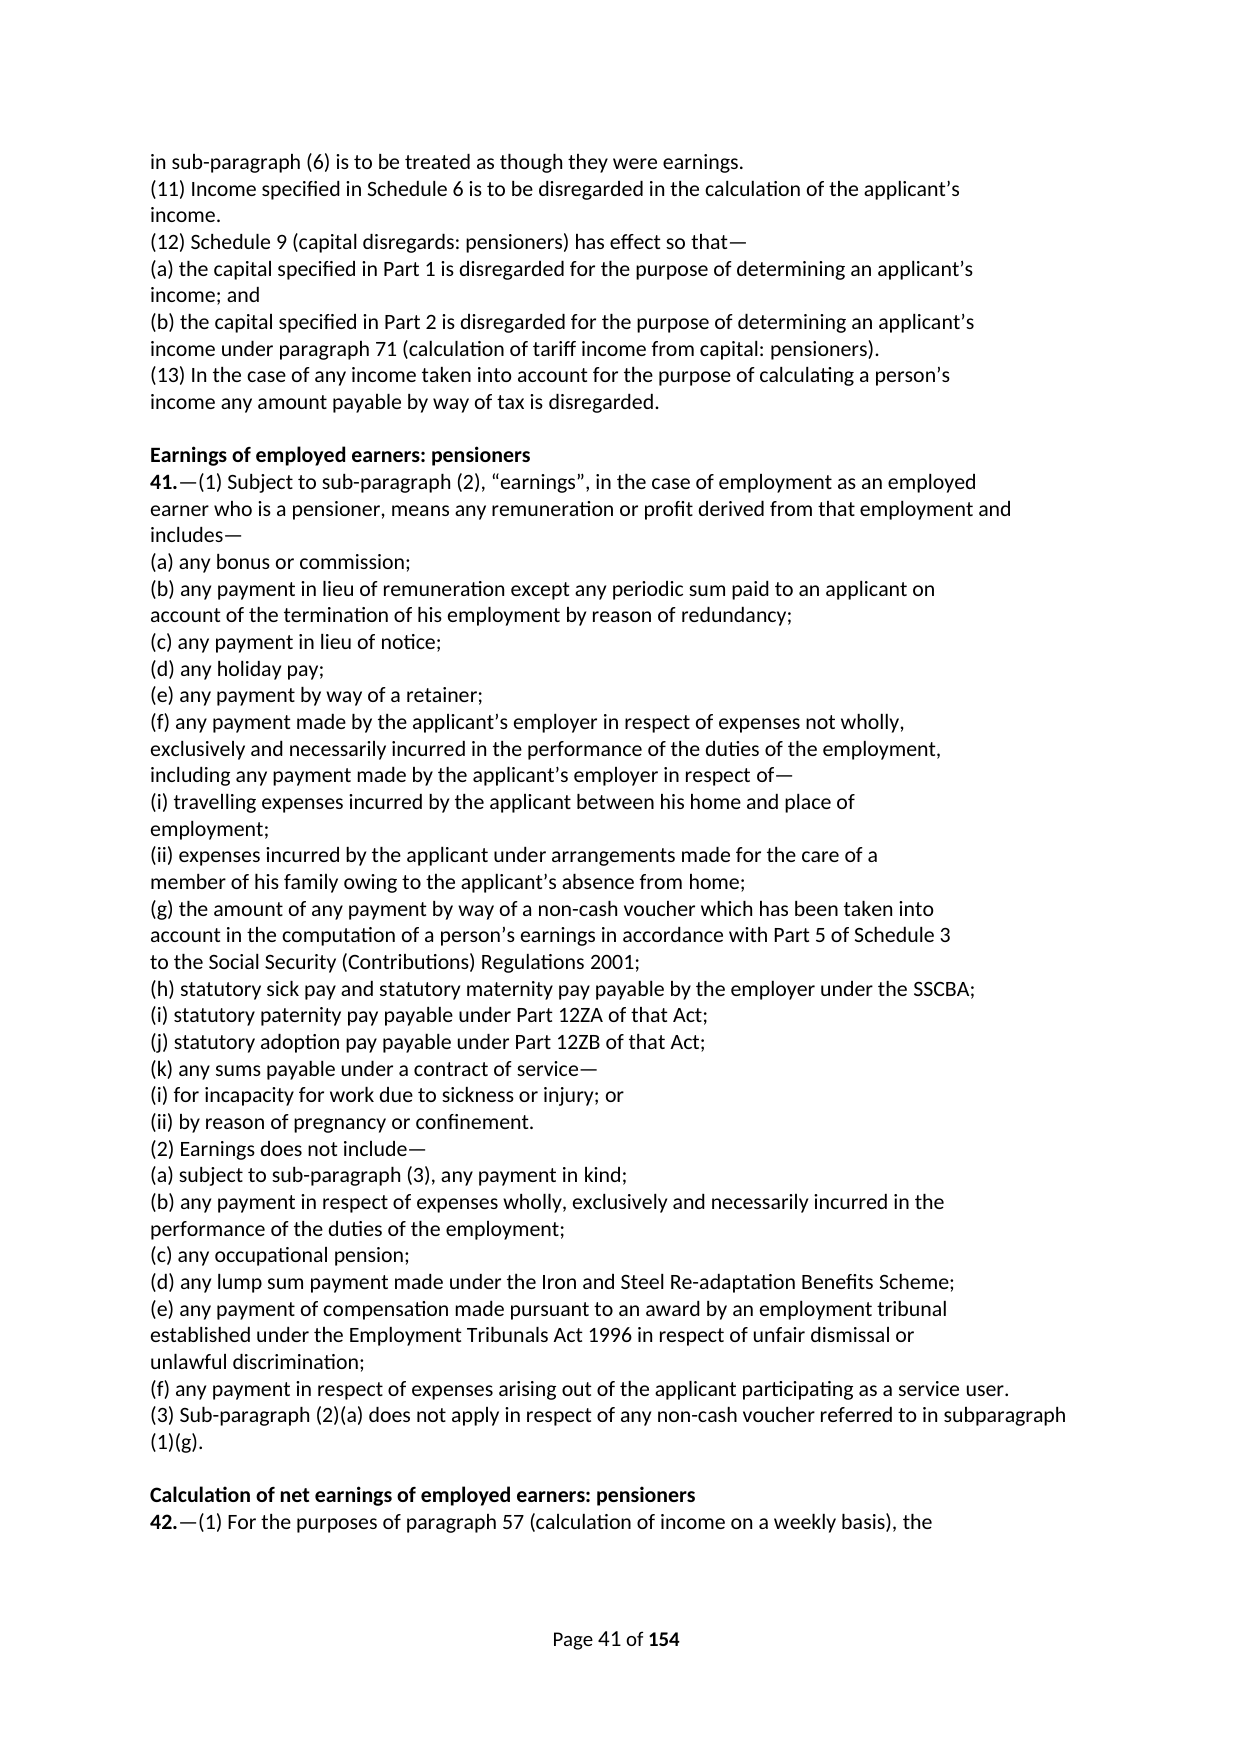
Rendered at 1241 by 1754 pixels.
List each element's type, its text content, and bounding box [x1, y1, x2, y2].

list for incapacity for work due to sickness or injury; or [150, 1081, 1113, 1108]
text in sub-paragraph (6) is to be treated as though they were earnings. [150, 148, 1113, 175]
list statutory adoption pay payable under Part 12ZB of that Act; [150, 1028, 1113, 1055]
list —(1) For the purposes of paragraph 57 (calculation of income on a weekly basis), the [150, 1508, 1113, 1535]
list any payment in respect of expenses arising out of the applicant participating as a service user. [150, 1375, 1113, 1401]
list —(1) Subject to sub-paragraph (2), “earnings”, in the case of employment as an employed earner who is a pensioner, means any remuneration or profit derived from that employment and includes— [150, 468, 1013, 548]
list the capital specified in Part 2 is disregarded for the purpose of determining an applicant’s income under paragraph 71 (calculation of tariff income from capital: pensioners). [150, 308, 975, 361]
list any sums payable under a contract of service— [150, 1055, 1113, 1081]
list any lump sum payment made under the Iron and Steel Re-adaptation Benefits Scheme; [150, 1268, 1113, 1295]
list any payment in respect of expenses wholly, exclusively and necessarily incurred in the performance of the duties of the employment; [150, 1188, 945, 1241]
list statutory paternity pay payable under Part 12ZA of that Act; [150, 1001, 1113, 1028]
list by reason of pregnancy or confinement. [150, 1108, 1113, 1135]
list any payment made by the applicant’s employer in respect of expenses not wholly, exclusively and necessarily incurred in the performance of the duties of the employment, including any payment made by the applicant’s employer in respect of— [150, 708, 942, 788]
list expenses incurred by the applicant under arrangements made for the care of a member of his family owing to the applicant’s absence from home; [150, 841, 878, 895]
list any payment in lieu of notice; [150, 628, 1113, 655]
list any bonus or commission; [150, 548, 1113, 575]
list any holiday pay; [150, 655, 1113, 681]
subtitle Calculation of net earnings of employed earners: pensioners [150, 1481, 1113, 1508]
list subject to sub-paragraph (3), any payment in kind; [150, 1161, 1113, 1188]
list statutory sick pay and statutory maternity pay payable by the employer under the SSCBA; [150, 975, 1113, 1001]
list Schedule 9 (capital disregards: pensioners) has effect so that— [150, 228, 1113, 255]
list In the case of any income taken into account for the purpose of calculating a person’s income any amount payable by way of tax is disregarded. [150, 361, 951, 415]
list travelling expenses incurred by the applicant between his home and place of employment; [150, 788, 855, 841]
list Sub-paragraph (2)(a) does not apply in respect of any non-cash voucher referred to in subparagraph (1)(g). [150, 1401, 1067, 1455]
list any payment in lieu of remuneration except any periodic sum paid to an applicant on account of the termination of his employment by reason of redundancy; [150, 575, 936, 628]
list Income specified in Schedule 6 is to be disregarded in the calculation of the applicant’s income. [150, 175, 961, 228]
subtitle Earnings of employed earners: pensioners [150, 441, 1113, 468]
list any occupational pension; [150, 1241, 1113, 1268]
list any payment of compensation made pursuant to an award by an employment tribunal established under the Employment Tribunals Act 1996 in respect of unfair dismissal or unlawful discrimination; [150, 1295, 948, 1375]
list the amount of any payment by way of a non-cash voucher which has been taken into account in the computation of a person’s earnings in accordance with Part 5 of Schedule 3 to the Social Security (Contributions) Regulations 2001; [150, 895, 951, 975]
list Earnings does not include— [150, 1135, 1113, 1161]
list any payment by way of a retainer; [150, 681, 1113, 708]
list the capital specified in Part 1 is disregarded for the purpose of determining an applicant’s income; and [150, 255, 974, 308]
